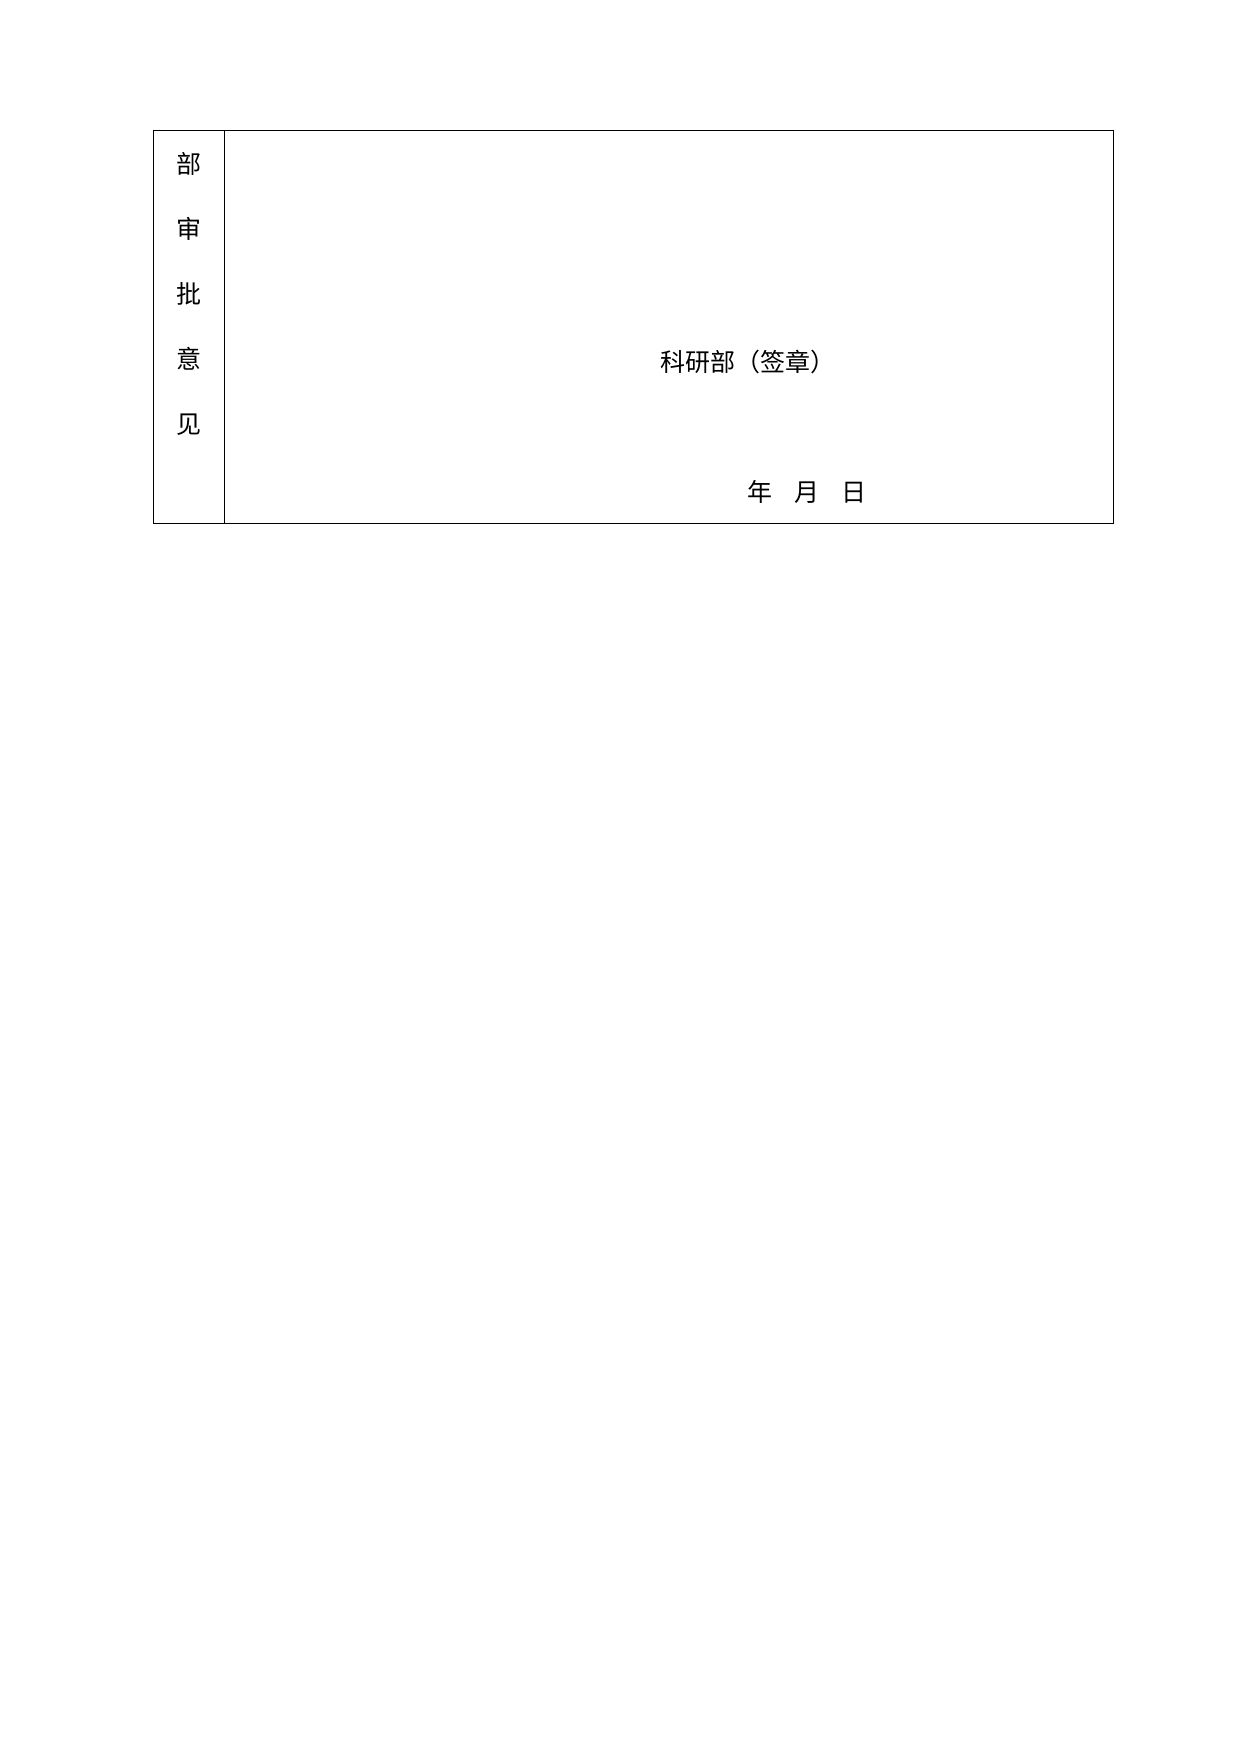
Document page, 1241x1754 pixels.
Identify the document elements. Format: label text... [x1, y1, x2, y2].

table_cell 科研部（签章） 年 月 日 [225, 131, 1113, 523]
